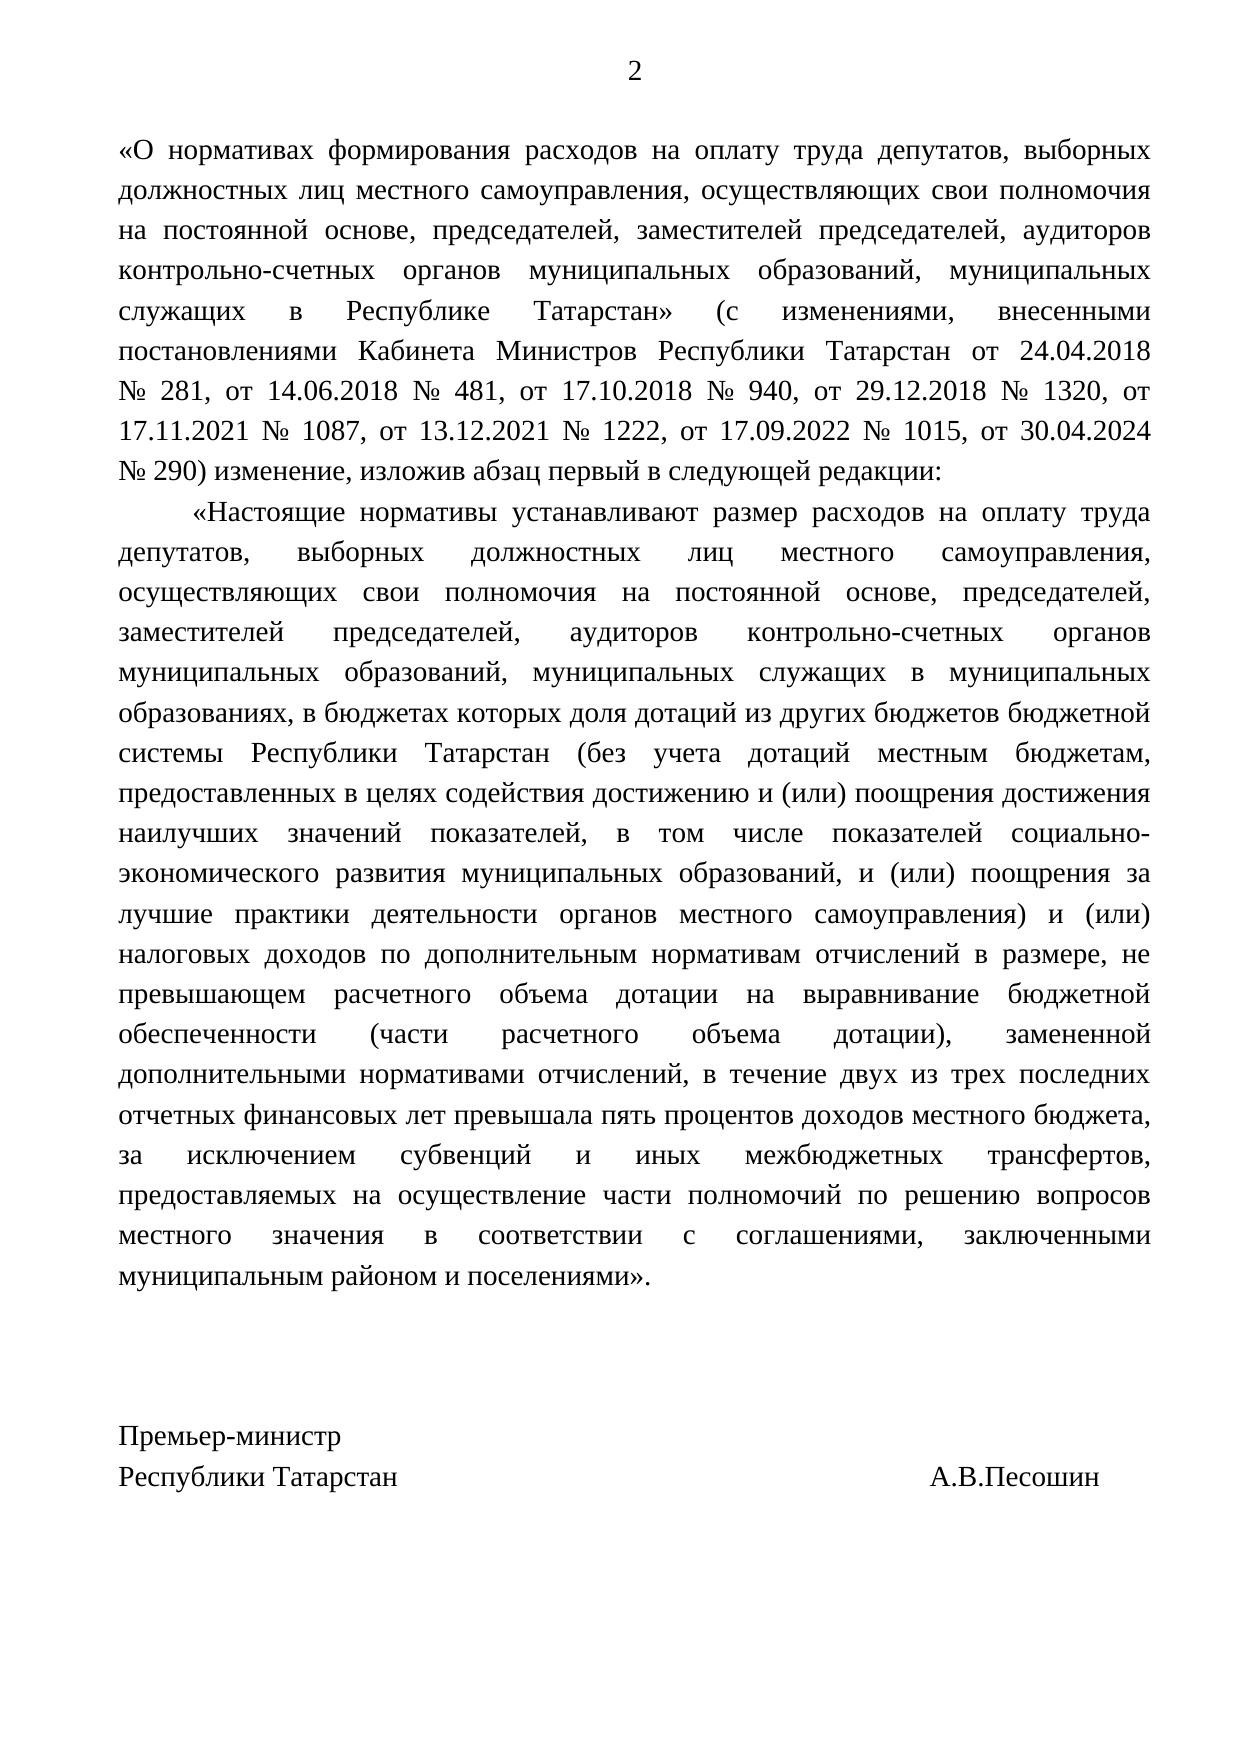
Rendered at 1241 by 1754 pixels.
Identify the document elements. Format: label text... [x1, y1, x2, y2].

text «Настоящие нормативы устанавливают размер расходов на оплату труда депутатов, выборных должностных лиц местного самоуправления, осуществляющих свои полномочия на постоянной основе, председателей, заместителей председателей, аудиторов контрольно-счетных органов муниципальных образований, муниципальных служащих в муниципальных образованиях, в бюджетах которых доля дотаций из других бюджетов бюджетной системы Республики Татарстан (без учета дотаций местным бюджетам, предоставленных в целях содействия достижению и (или) поощрения достижения наилучших значений показателей, в том числе показателей социально-экономического развития муниципальных образований, и (или) поощрения за лучшие практики деятельности органов местного самоуправления) и (или) налоговых доходов по дополнительным нормативам отчислений в размере, не превышающем расчетного объема дотации на выравнивание бюджетной обеспеченности (части расчетного объема дотации), замененной дополнительными нормативами отчислений, в течение двух из трех последних отчетных финансовых лет превышала пять процентов доходов местного бюджета, за исключением субвенций и иных межбюджетных трансфертов, предоставляемых на осуществление части полномочий по решению вопросов местного значения в соответствии с соглашениями, заключенными муниципальным районом и поселениями». [118, 494, 1152, 1291]
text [118, 132, 1152, 487]
text Республики Татарстан А.В.Песошин [118, 1459, 1152, 1492]
text Премьер-министр [118, 1418, 1152, 1452]
